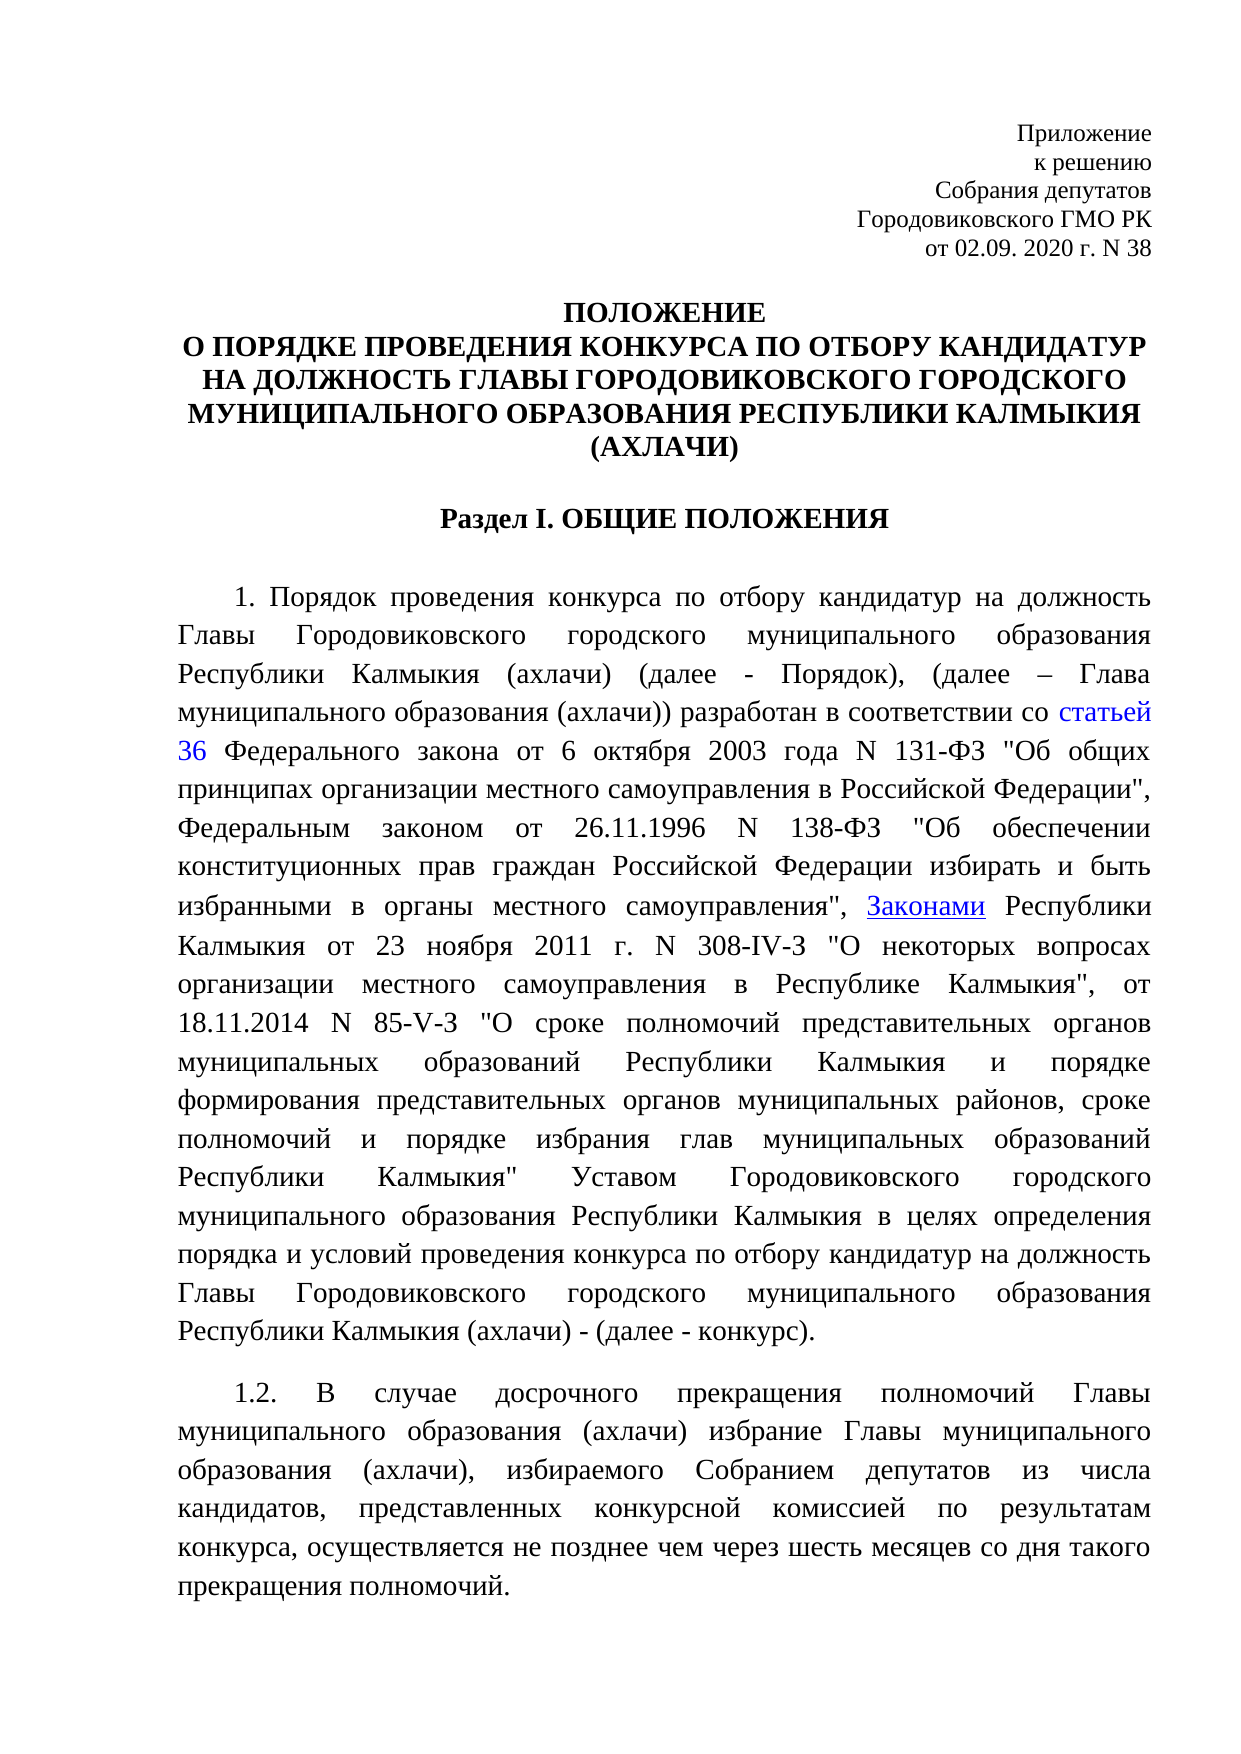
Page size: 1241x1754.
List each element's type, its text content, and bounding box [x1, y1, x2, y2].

text О ПОРЯДКЕ ПРОВЕДЕНИЯ КОНКУРСА ПО ОТБОРУ КАНДИДАТУР [177, 329, 1152, 362]
text Собрания депутатов [177, 176, 1152, 204]
text 1.2. В случае досрочного прекращения полномочий Главы муниципального образования (ахлачи) избрание Главы муниципального образования (ахлачи), избираемого Собранием депутатов из числа кандидатов, представленных конкурсной комиссией по результатам конкурса, осуществляется не позднее чем через шесть месяцев со дня такого прекращения полномочий. [177, 1375, 1152, 1601]
text Городовиковского ГМО РК [177, 204, 1152, 233]
text НА ДОЛЖНОСТЬ ГЛАВЫ ГОРОДОВИКОВСКОГО ГОРОДСКОГО МУНИЦИПАЛЬНОГО ОБРАЗОВАНИЯ РЕСПУБЛИКИ КАЛМЫКИЯ (АХЛАЧИ) [177, 362, 1152, 463]
text от 02.09. 2020 г. N 38 [177, 233, 1152, 262]
text Раздел I. ОБЩИЕ ПОЛОЖЕНИЯ [177, 502, 1152, 535]
text Приложение [177, 118, 1152, 147]
text ПОЛОЖЕНИЕ [177, 295, 1152, 329]
text к решению [177, 147, 1152, 176]
text 1. Порядок проведения конкурса по отбору кандидатур на должность Главы Городовиковского городского муниципального образования Республики Калмыкия (ахлачи) (далее - Порядок), (далее – Глава муниципального образования (ахлачи)) разработан в соответствии со статьей 36 Федерального закона от 6 октября 2003 года N 131-ФЗ "Об общих принципах организации местного самоуправления в Российской Федерации", Федеральным законом от 26.11.1996 N 138-ФЗ "Об обеспечении конституционных прав граждан Российской Федерации избирать и быть избранными в органы местного самоуправления", Республики Калмыкия от 23 ноября 2011 г. N 308-IV-З "О некоторых вопросах организации местного самоуправления в Республике Калмыкия", от 18.11.2014 N 85-V-З "О сроке полномочий представительных органов муниципальных образований Республики Калмыкия и порядке формирования представительных органов муниципальных районов, сроке полномочий и порядке избрания глав муниципальных образований Республики Калмыкия" Уставом Городовиковского городского муниципального образования Республики Калмыкия в целях определения порядка и условий проведения конкурса по отбору кандидатур на должность Главы Городовиковского городского муниципального образования Республики Калмыкия (ахлачи) - (далее - конкурс). [177, 579, 1152, 1347]
